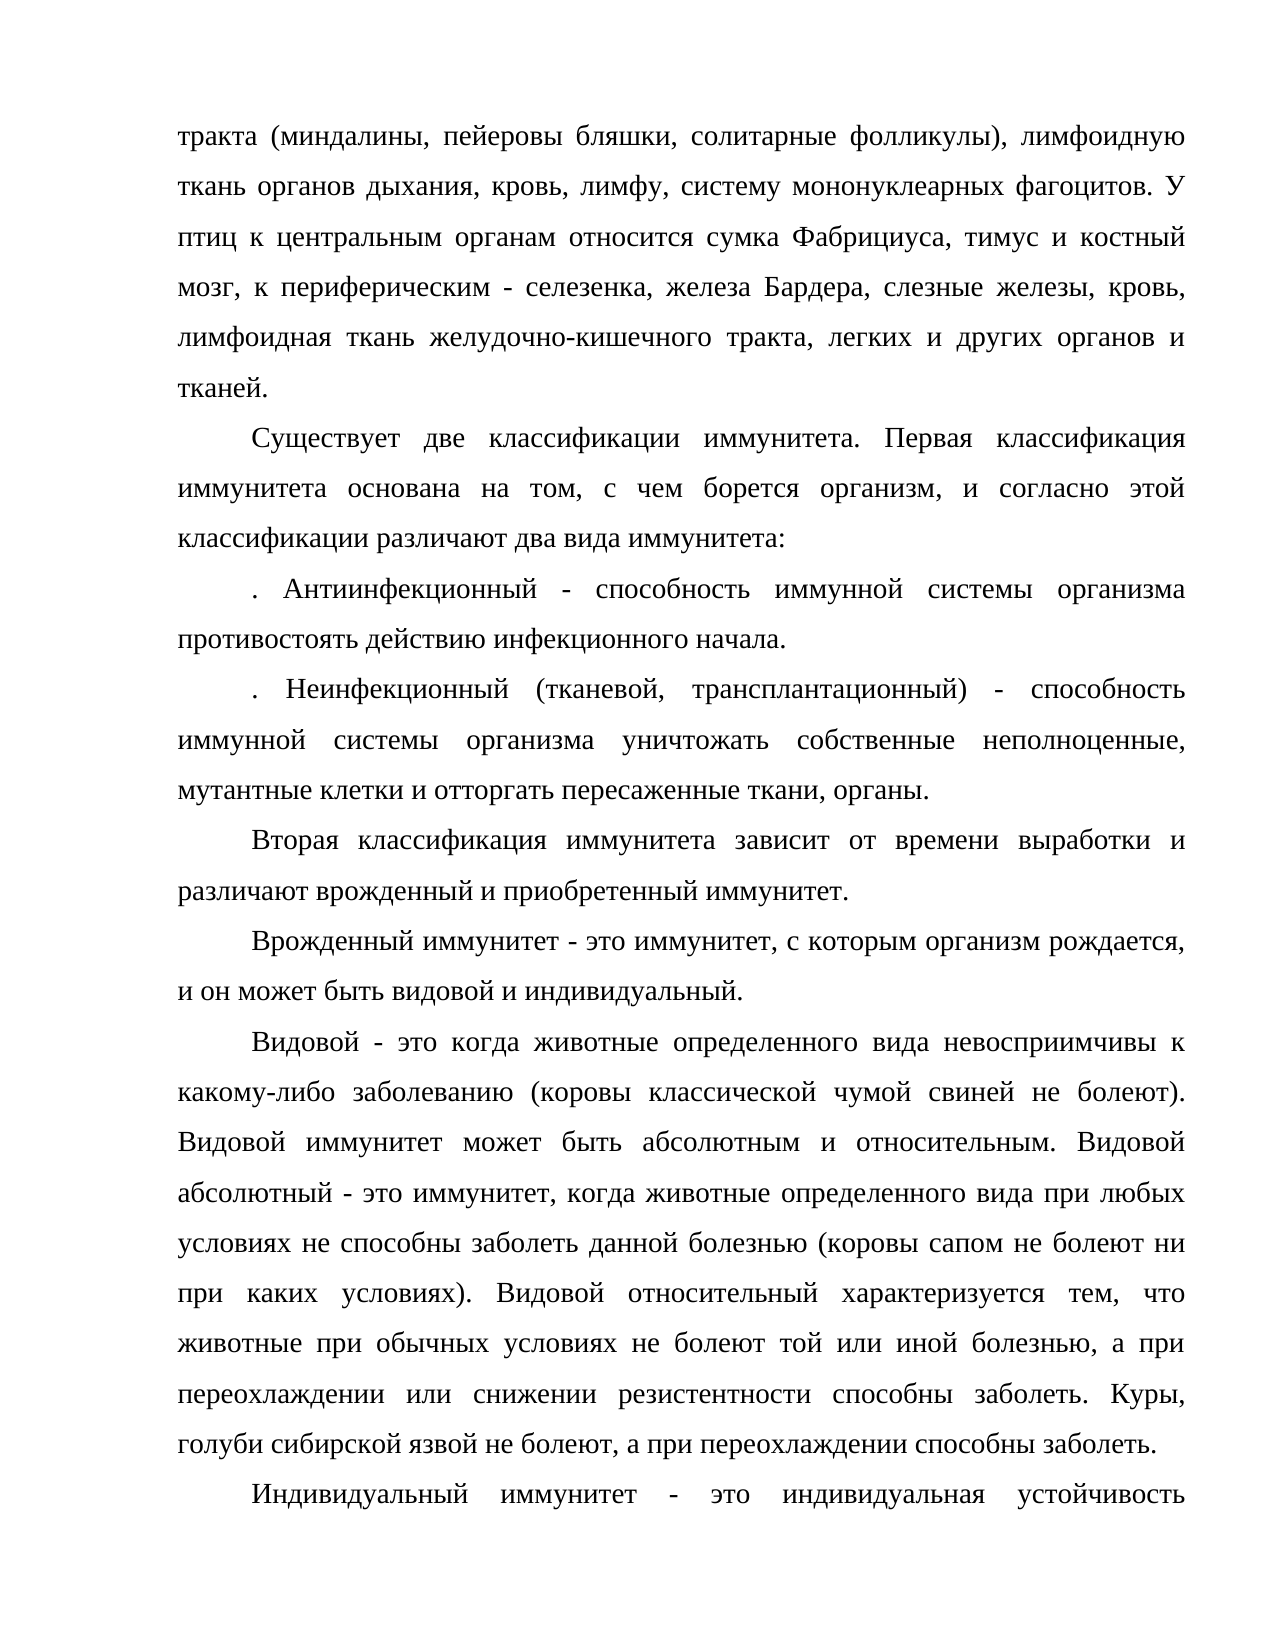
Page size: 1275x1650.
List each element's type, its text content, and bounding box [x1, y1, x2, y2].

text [177, 1477, 1186, 1510]
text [177, 118, 1186, 403]
text Вторая классификация иммунитета зависит от времени выработки и различают врожденный и приобретенный иммунитет. [177, 822, 1186, 906]
text Врожденный иммунитет - это иммунитет, с которым организм рождается, и он может быть видовой и индивидуальный. [177, 923, 1186, 1007]
text . Антиинфекционный - способность иммунной системы организма противостоять действию инфекционного начала. [177, 571, 1186, 655]
text . Неинфекционный (тканевой, трансплантационный) - способность иммунной системы организма уничтожать собственные неполноценные, мутантные клетки и отторгать пересаженные ткани, органы. [177, 672, 1186, 806]
text Существует две классификации иммунитета. Первая классификация иммунитета основана на том, с чем борется организм, и согласно этой классификации различают два вида иммунитета: [177, 420, 1186, 554]
text Видовой - это когда животные определенного вида невосприимчивы к какому-либо заболеванию (коровы классической чумой свиней не болеют). Видовой иммунитет может быть абсолютным и относительным. Видовой абсолютный - это иммунитет, когда животные определенного вида при любых условиях не способны заболеть данной болезнью (коровы сапом не болеют ни при каких условиях). Видовой относительный характеризуется тем, что животные при обычных условиях не болеют той или иной болезнью, а при переохлаждении или снижении резистентности способны заболеть. Куры, голуби сибирской язвой не болеют, а при переохлаждении способны заболеть. [177, 1024, 1186, 1460]
